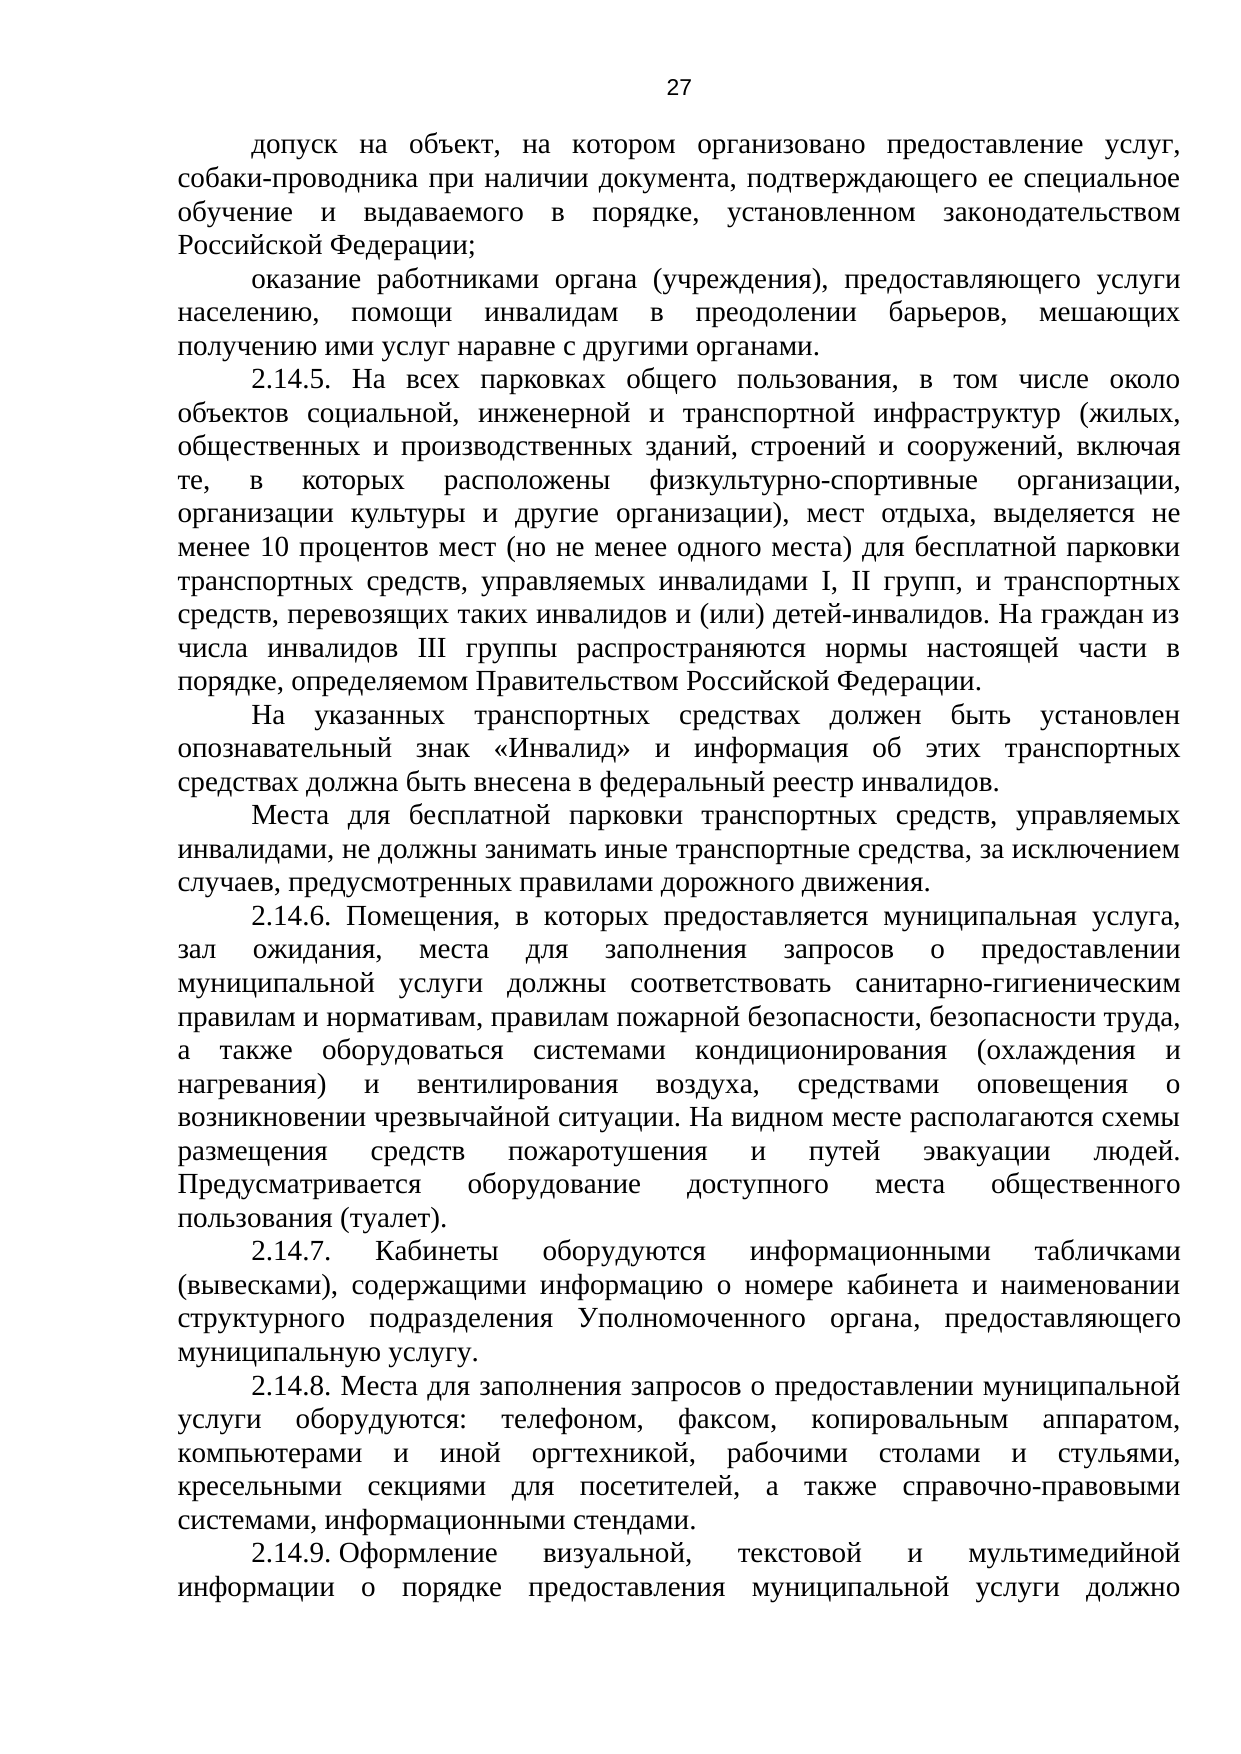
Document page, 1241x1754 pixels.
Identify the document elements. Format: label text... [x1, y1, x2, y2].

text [177, 1535, 1181, 1602]
text 2.14.6. Помещения, в которых предоставляется муниципальная услуга, зал ожидания, места для заполнения запросов о предоставлении муниципальной услуги должны соответствовать санитарно-гигиеническим правилам и нормативам, правилам пожарной безопасности, безопасности труда, а также оборудоваться системами кондиционирования (охлаждения и нагревания) и вентилирования воздуха, средствами оповещения о возникновении чрезвычайной ситуации. На видном месте располагаются схемы размещения средств пожаротушения и путей эвакуации людей. Предусматривается оборудование доступного места общественного пользования (туалет). [177, 898, 1181, 1233]
text На указанных транспортных средствах должен быть установлен опознавательный знак «Инвалид» и информация об этих транспортных средствах должна быть внесена в федеральный реестр инвалидов. [177, 697, 1181, 797]
text оказание работниками органа (учреждения), предоставляющего услуги населению, помощи инвалидам в преодолении барьеров, мешающих получению ими услуг наравне с другими органами. [177, 261, 1181, 361]
text 2.14.7. Кабинеты оборудуются информационными табличками (вывесками), содержащими информацию о номере кабинета и наименовании структурного подразделения Уполномоченного органа, предоставляющего муниципальную услугу. [177, 1233, 1181, 1368]
text 2.14.8. Места для заполнения запросов о предоставлении муниципальной услуги оборудуются: телефоном, факсом, копировальным аппаратом, компьютерами и иной оргтехникой, рабочими столами и стульями, кресельными секциями для посетителей, а также справочно-правовыми системами, информационными стендами. [177, 1368, 1181, 1535]
text допуск на объект, на котором организовано предоставление услуг, собаки-проводника при наличии документа, подтверждающего ее специальное обучение и выдаваемого в порядке, установленном законодательством Российской Федерации; [177, 127, 1181, 261]
text Места для бесплатной парковки транспортных средств, управляемых инвалидами, не должны занимать иные транспортные средства, за исключением случаев, предусмотренных правилами дорожного движения. [177, 797, 1181, 898]
text 2.14.5. На всех парковках общего пользования, в том числе около объектов социальной, инженерной и транспортной инфраструктур (жилых, общественных и производственных зданий, строений и сооружений, включая те, в которых расположены физкультурно-спортивные организации, организации культуры и другие организации), мест отдыха, выделяется не менее 10 процентов мест (но не менее одного места) для бесплатной парковки транспортных средств, управляемых инвалидами I, II групп, и транспортных средств, перевозящих таких инвалидов и (или) детей-инвалидов. На граждан из числа инвалидов III группы распространяются нормы настоящей части в порядке, определяемом Правительством Российской Федерации. [177, 361, 1181, 697]
